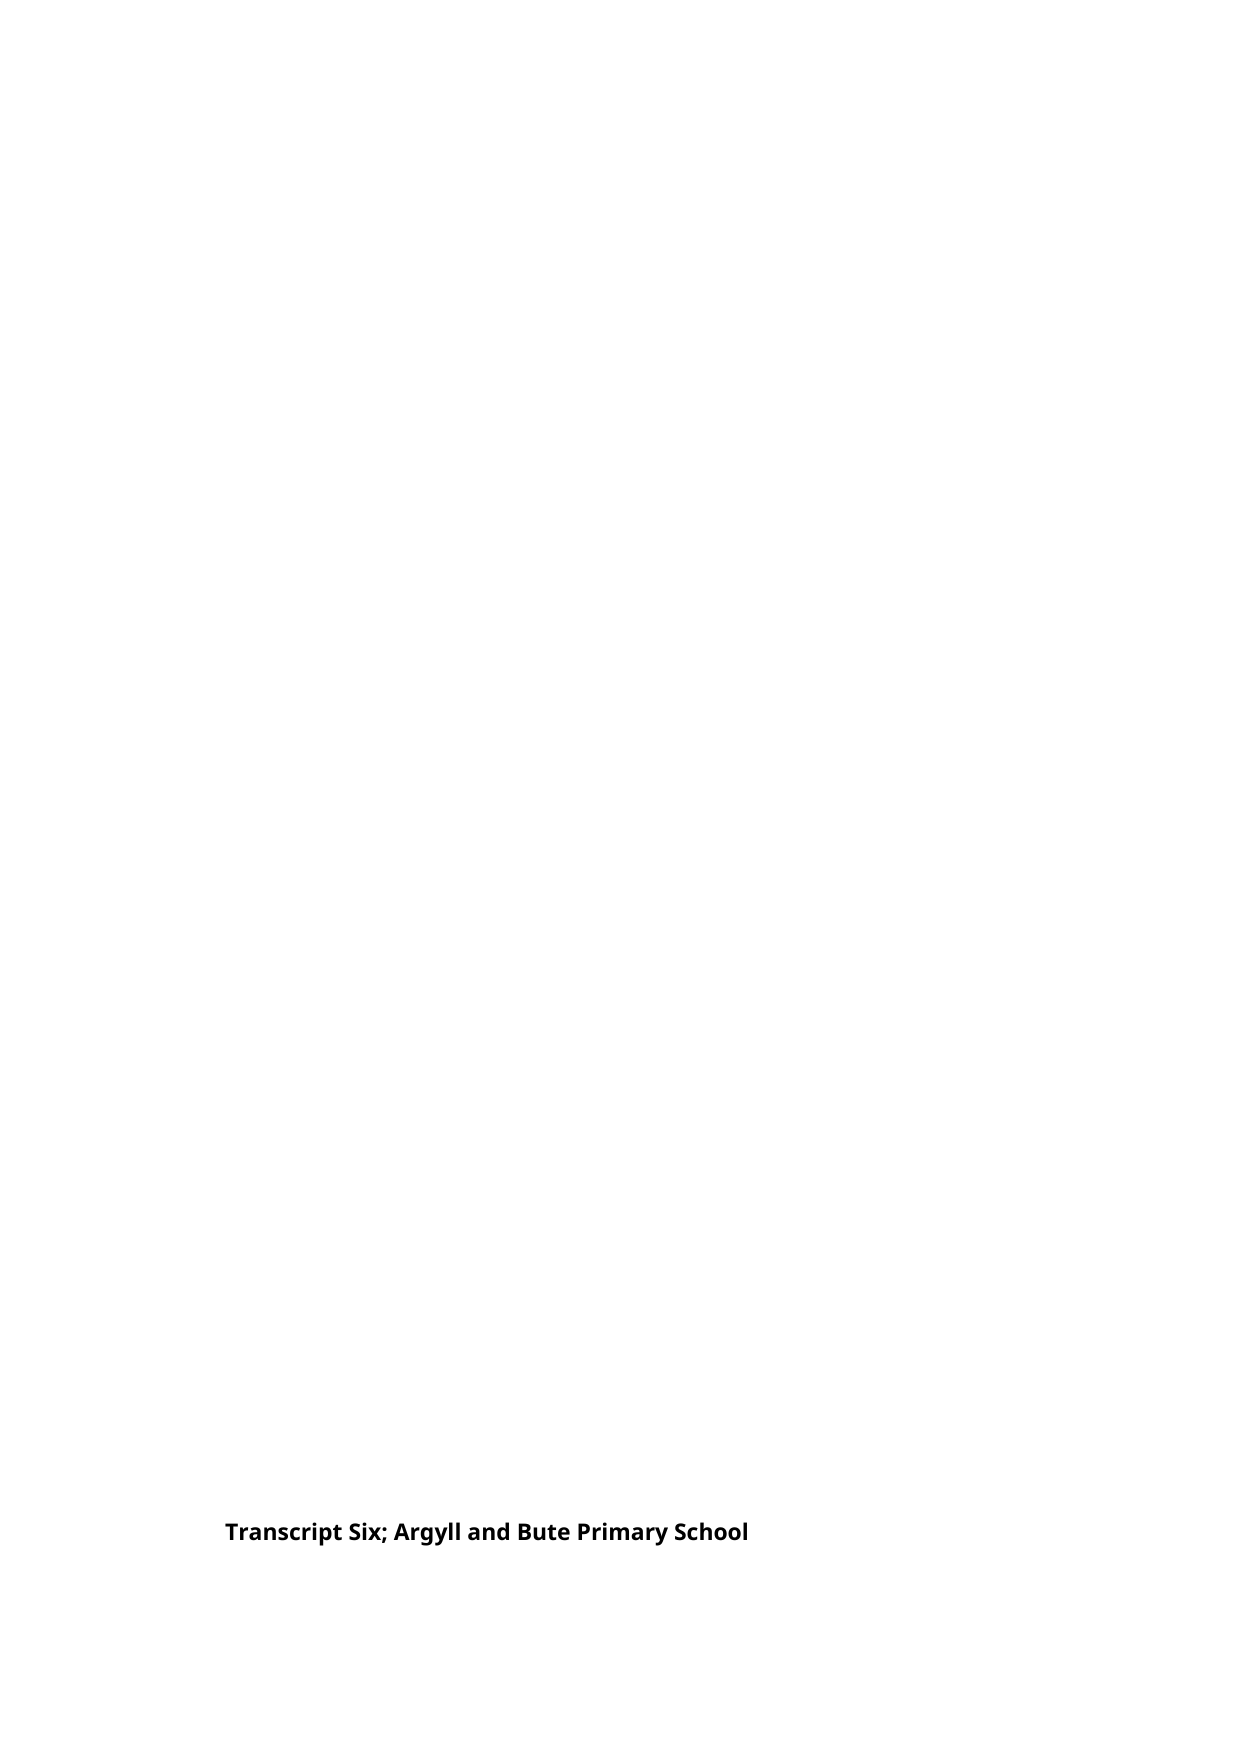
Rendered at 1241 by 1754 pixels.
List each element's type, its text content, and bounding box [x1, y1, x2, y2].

list Transcript Six; Argyll and Bute Primary School [225, 1516, 1090, 1547]
